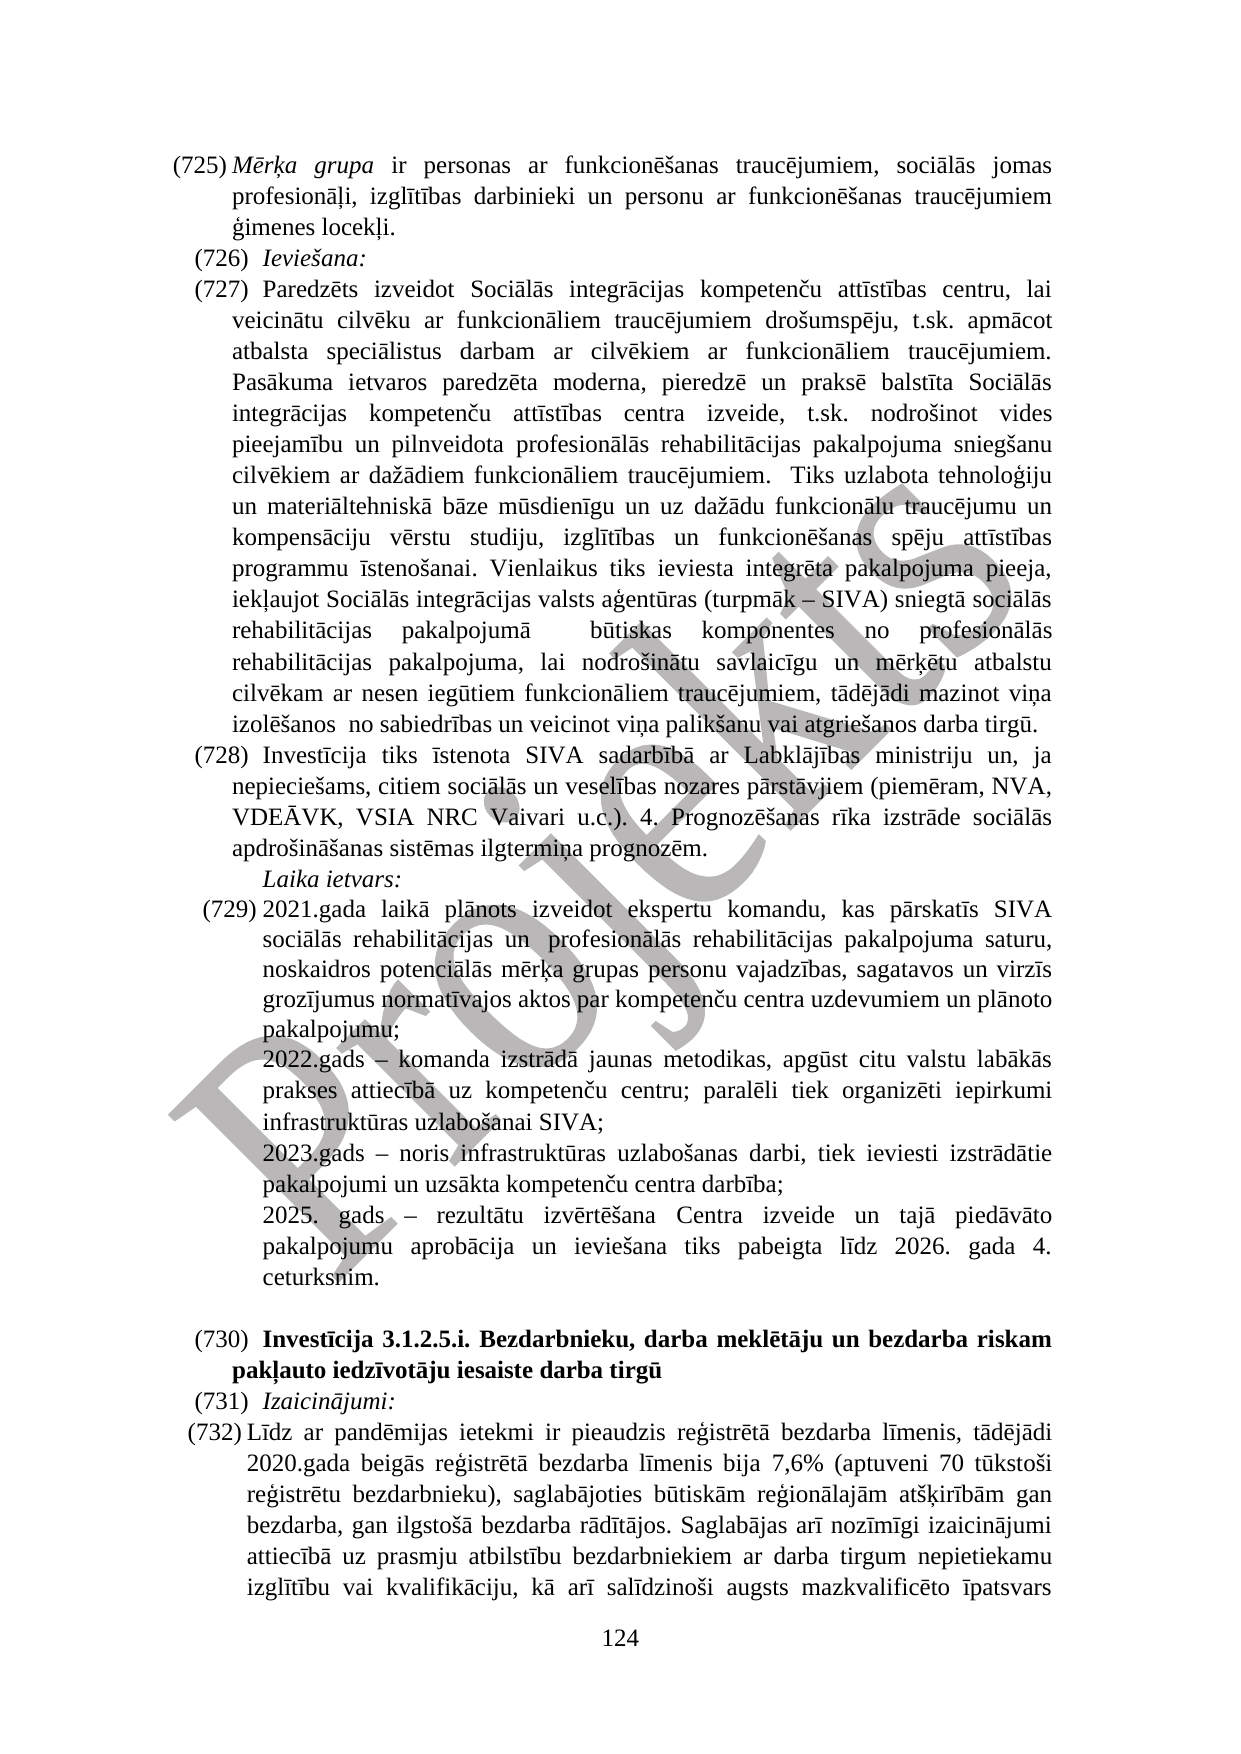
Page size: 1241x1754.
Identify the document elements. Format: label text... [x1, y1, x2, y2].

list Ieviešana: [194, 243, 1053, 272]
list Laika ietvars: [262, 864, 1053, 893]
list 2021.gada laikā plānots izveidot ekspertu komandu, kas pārskatīs SIVA sociālās rehabilitācijas un profesionālās rehabilitācijas pakalpojuma saturu, noskaidros potenciālās mērķa grupas personu vajadzības, sagatavos un virzīs grozījumus normatīvajos aktos par kompetenču centra uzdevumiem un plānoto pakalpojumu; [202, 894, 1053, 1043]
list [187, 1417, 1053, 1601]
list Izaicinājumi: [194, 1386, 1053, 1415]
list Mērķa grupa ir personas ar funkcionēšanas traucējumiem, sociālās jomas profesionāļi, izglītības darbinieki un personu ar funkcionēšanas traucējumiem ģimenes locekļi. [173, 150, 1053, 241]
list Paredzēts izveidot Sociālās integrācijas kompetenču attīstības centru, lai veicinātu cilvēku ar funkcionāliem traucējumiem drošumspēju, t.sk. apmācot atbalsta speciālistus darbam ar cilvēkiem ar funkcionāliem traucējumiem. Pasākuma ietvaros paredzēta moderna, pieredzē un praksē balstīta Sociālās integrācijas kompetenču attīstības centra izveide, t.sk. nodrošinot vides pieejamību un pilnveidota profesionālās rehabilitācijas pakalpojuma sniegšanu cilvēkiem ar dažādiem funkcionāliem traucējumiem. Tiks uzlabota tehnoloģiju un materiāltehniskā bāze mūsdienīgu un uz dažādu funkcionālu traucējumu un kompensāciju vērstu studiju, izglītības un funkcionēšanas spēju attīstības programmu īstenošanai. Vienlaikus tiks ieviesta integrēta pakalpojuma pieeja, iekļaujot Sociālās integrācijas valsts aģentūras (turpmāk – SIVA) sniegtā sociālās rehabilitācijas pakalpojumā būtiskas komponentes no profesionālās rehabilitācijas pakalpojuma, lai nodrošinātu savlaicīgu un mērķētu atbalstu cilvēkam ar nesen iegūtiem funkcionāliem traucējumiem, tādējādi mazinot viņa izolēšanos no sabiedrības un veicinot viņa palikšanu vai atgriešanos darba tirgū. [194, 274, 1053, 737]
list 2025. gads – rezultātu izvērtēšana Centra izveide un tajā piedāvāto pakalpojumu aprobācija un ieviešana tiks pabeigta līdz 2026. gada 4. ceturksnim. [262, 1200, 1053, 1291]
list 2023.gads – noris infrastruktūras uzlabošanas darbi, tiek ieviesti izstrādātie pakalpojumi un uzsākta kompetenču centra darbība; [262, 1138, 1053, 1197]
list Investīcija tiks īstenota SIVA sadarbībā ar Labklājības ministriju un, ja nepieciešams, citiem sociālās un veselības nozares pārstāvjiem (piemēram, NVA, VDEĀVK, VSIA NRC Vaivari u.c.). 4. Prognozēšanas rīka izstrāde sociālās apdrošināšanas sistēmas ilgtermiņa prognozēm. [194, 740, 1053, 862]
list 2022.gads – komanda izstrādā jaunas metodikas, apgūst citu valstu labākās prakses attiecībā uz kompetenču centru; paralēli tiek organizēti iepirkumi infrastruktūras uzlabošanai SIVA; [262, 1044, 1053, 1135]
list Investīcija 3.1.2.5.i. Bezdarbnieku, darba meklētāju un bezdarba riskam pakļauto iedzīvotāju iesaiste darba tirgū [194, 1324, 1053, 1384]
